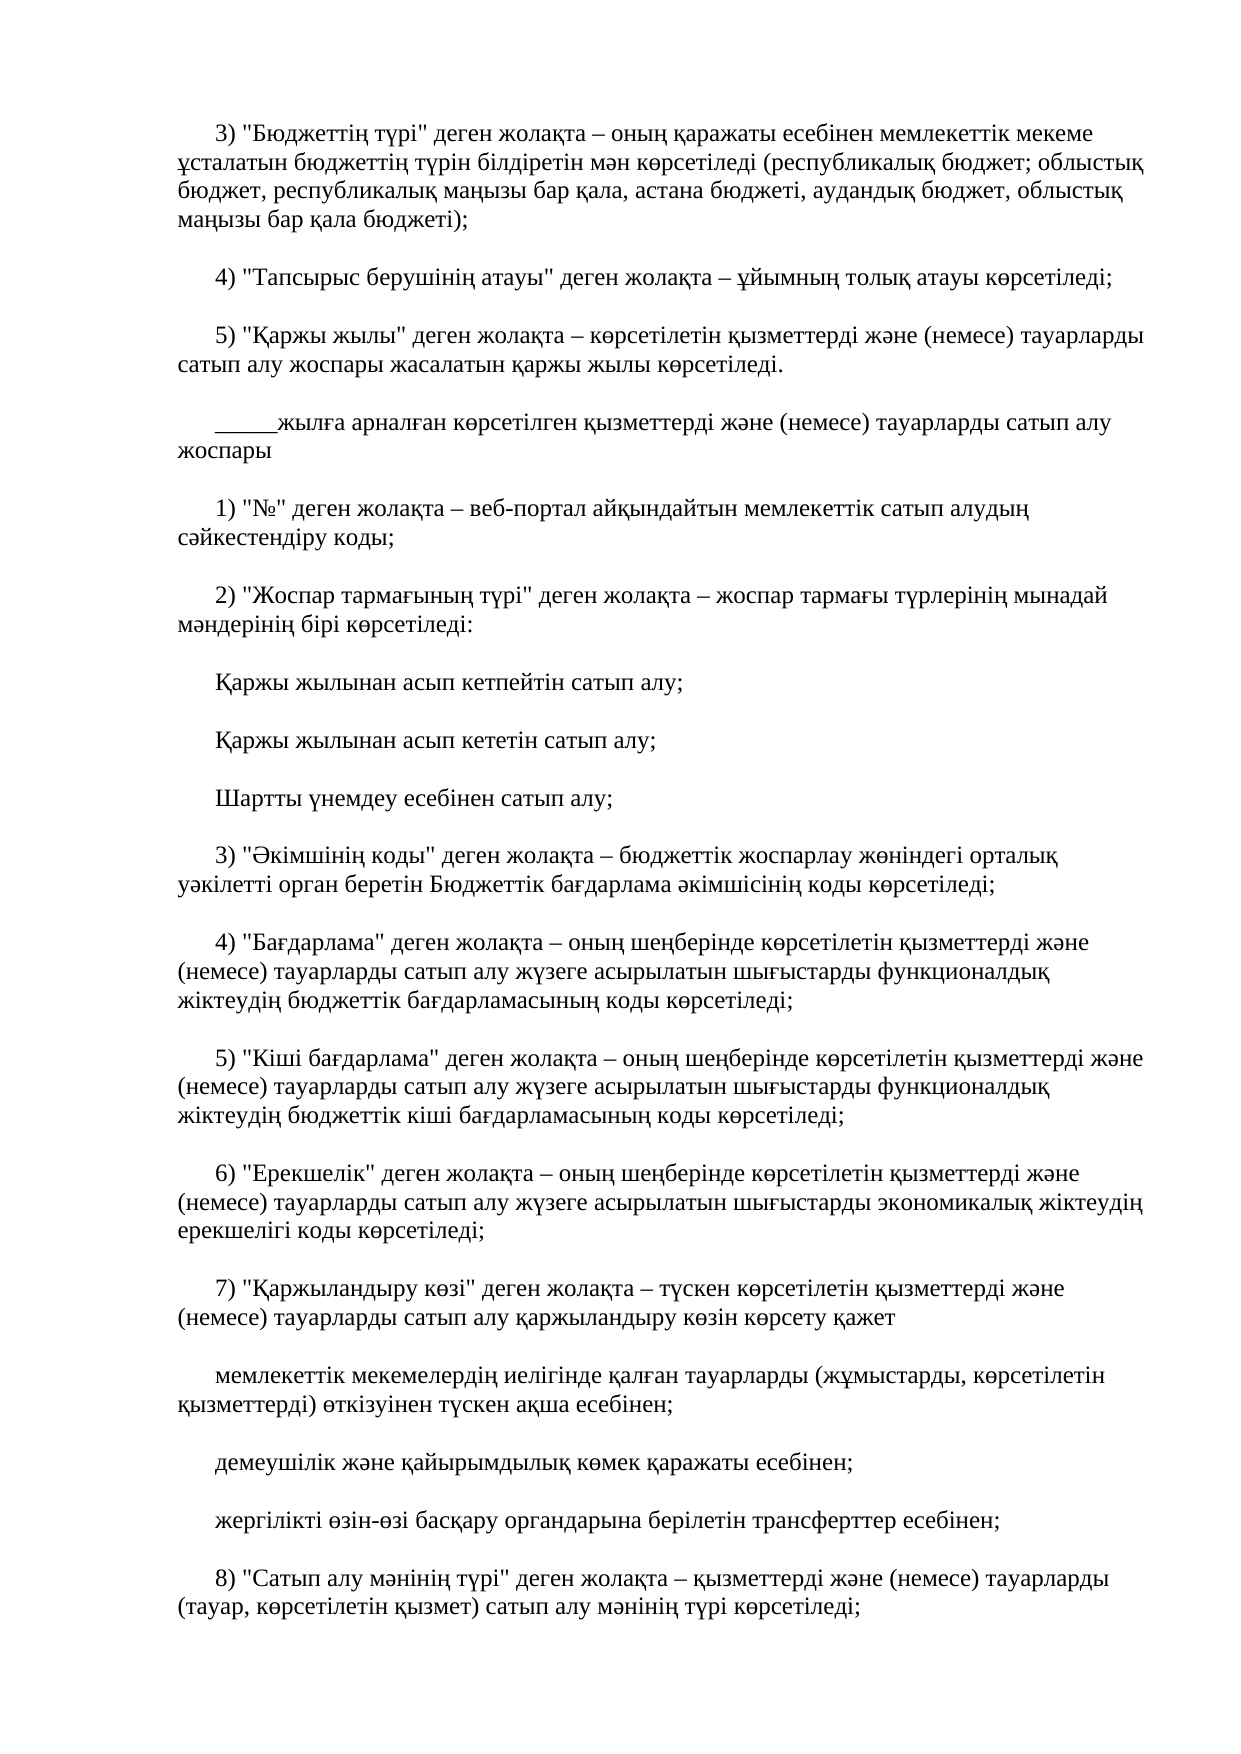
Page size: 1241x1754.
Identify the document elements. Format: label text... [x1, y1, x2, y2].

text 6) "Ерекшелік" деген жолақта – оның шеңберінде көрсетілетін қызметтерді және (немесе) тауарларды сатып алу жүзеге асырылатын шығыстарды экономикалық жіктеудің ерекшелігі коды көрсетіледі; [177, 1158, 1152, 1244]
text 3) "Әкімшінің коды" деген жолақта – бюджеттік жоспарлау жөніндегі орталық уәкілетті орган беретін Бюджеттік бағдарлама әкімшісінің коды көрсетіледі; [177, 841, 1152, 898]
text _____жылға арналған көрсетілген қызметтерді және (немесе) тауарларды сатып алу жоспары [177, 407, 1152, 464]
text жергілікті өзін-өзі басқару органдарына берілетін трансферттер есебінен; [177, 1505, 1152, 1533]
text 1) "№" деген жолақта – веб-портал айқындайтын мемлекеттік сатып алудың сәйкестендіру коды; [177, 493, 1152, 551]
text 5) "Кіші бағдарлама" деген жолақта – оның шеңберінде көрсетілетін қызметтерді және (немесе) тауарларды сатып алу жүзеге асырылатын шығыстарды функционалдық жіктеудің бюджеттік кіші бағдарламасының коды көрсетіледі; [177, 1043, 1152, 1129]
text 2) "Жоспар тармағының түрі" деген жолақта – жоспар тармағы түрлерінің мынадай мәндерінің бірі көрсетіледі: [177, 580, 1152, 638]
text 3) "Бюджеттің түрі" деген жолақта – оның қаражаты есебінен мемлекеттік мекеме ұсталатын бюджеттің түрін білдіретін мән көрсетіледі (республикалық бюджет; облыстық бюджет, республикалық маңызы бар қала, астана бюджеті, аудандық бюджет, облыстық маңызы бар қала бюджеті); [177, 118, 1152, 233]
text демеушілік және қайырымдылық көмек қаражаты есебінен; [177, 1447, 1152, 1476]
text мемлекеттік мекемелердің иелігінде қалған тауарларды (жұмыстарды, көрсетілетін қызметтерді) өткізуінен түскен ақша есебінен; [177, 1360, 1152, 1418]
text 7) "Қаржыландыру көзі" деген жолақта – түскен көрсетілетін қызметтерді және (немесе) тауарларды сатып алу қаржыландыру көзін көрсету қажет [177, 1273, 1152, 1331]
text 4) "Тапсырыс берушінің атауы" деген жолақта – ұйымның толық атауы көрсетіледі; [177, 262, 1152, 291]
text Шартты үнемдеу есебінен сатып алу; [177, 783, 1152, 811]
text Қаржы жылынан асып кетпейтін сатып алу; [177, 667, 1152, 696]
text 4) "Бағдарлама" деген жолақта – оның шеңберінде көрсетілетін қызметтерді және (немесе) тауарларды сатып алу жүзеге асырылатын шығыстарды функционалдық жіктеудің бюджеттік бағдарламасының коды көрсетіледі; [177, 927, 1152, 1013]
text 5) "Қаржы жылы" деген жолақта – көрсетілетін қызметтерді және (немесе) тауарларды сатып алу жоспары жасалатын қаржы жылы көрсетіледі. [177, 320, 1152, 378]
text Қаржы жылынан асып кететін сатып алу; [177, 725, 1152, 753]
text 8) "Сатып алу мәнінің түрі" деген жолақта – қызметтерді және (немесе) тауарларды (тауар, көрсетілетін қызмет) сатып алу мәнінің түрі көрсетіледі; [177, 1563, 1152, 1620]
